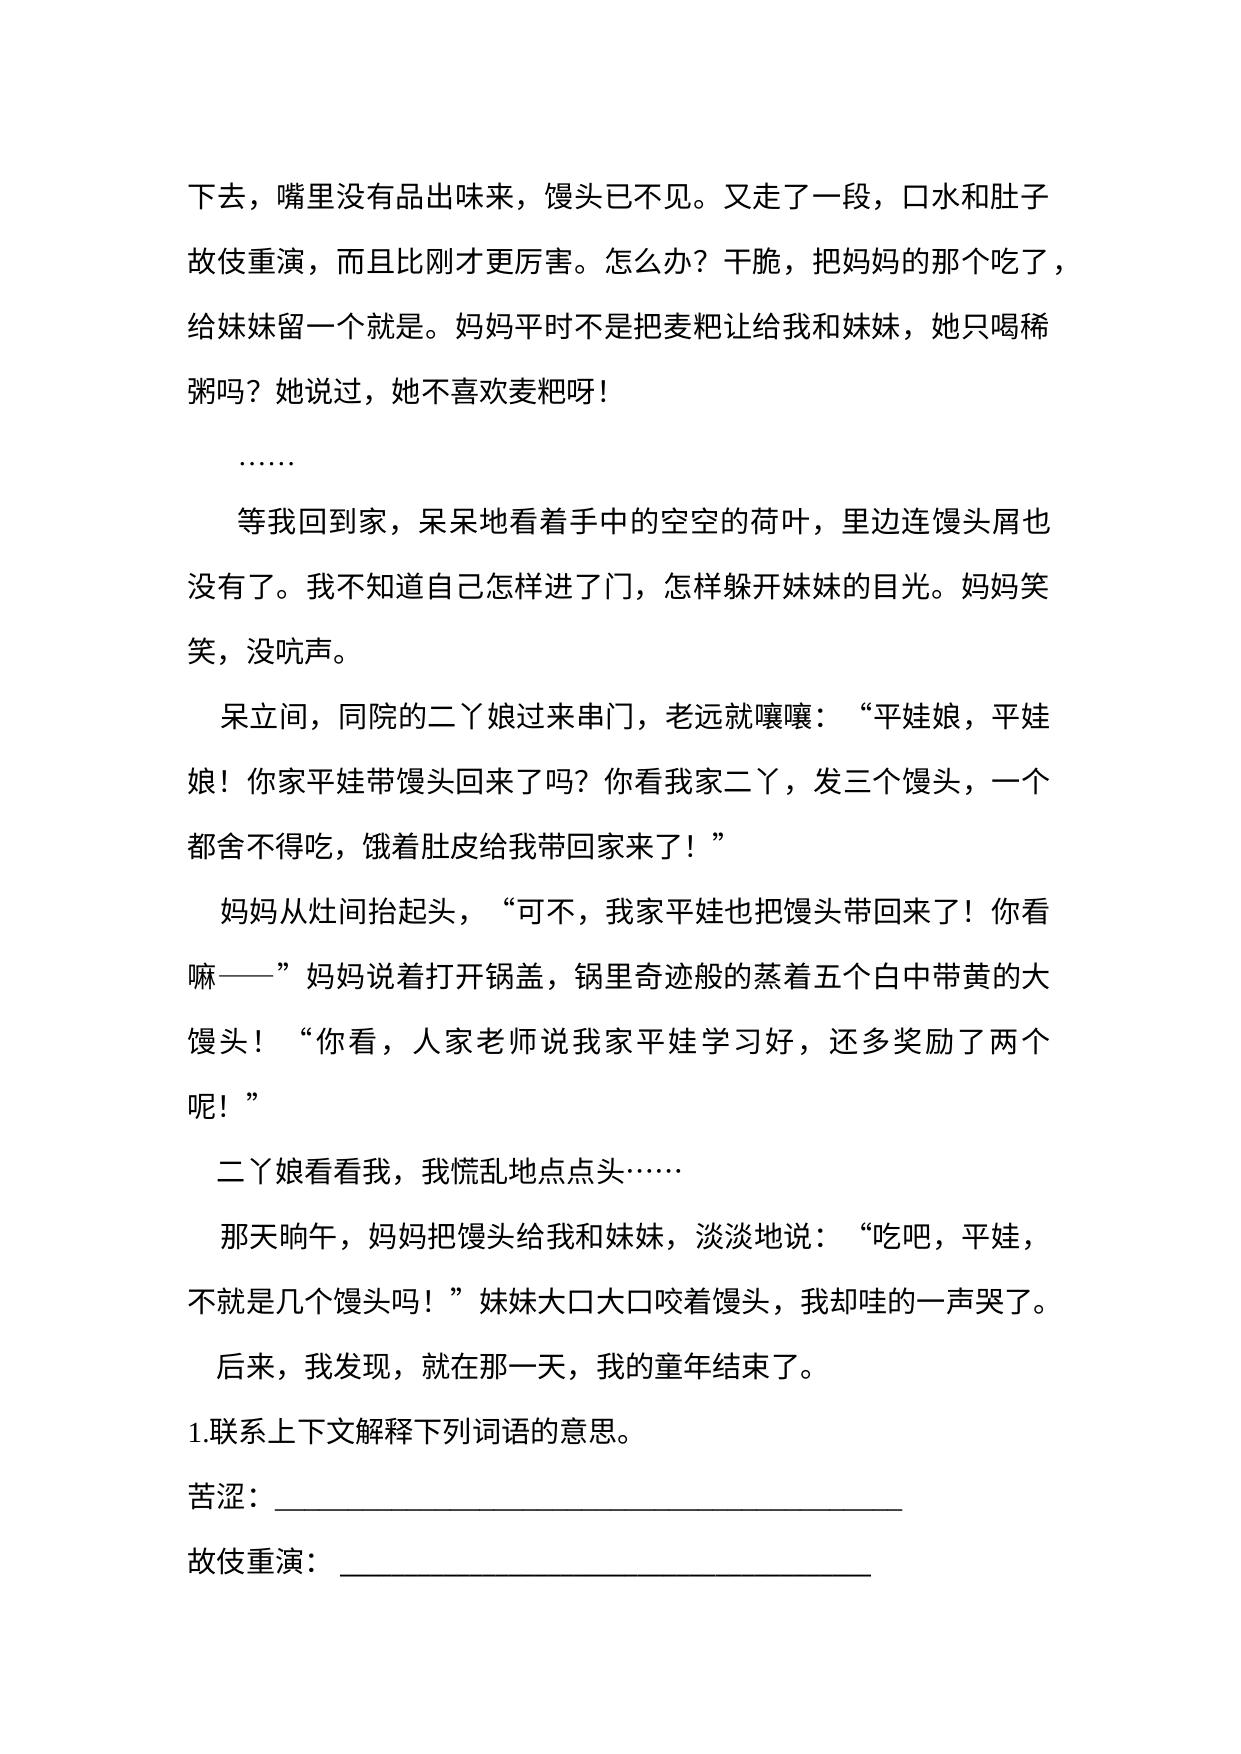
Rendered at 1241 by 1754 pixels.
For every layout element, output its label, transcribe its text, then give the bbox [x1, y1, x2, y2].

text 妈妈从灶间抬起头，“可不，我家平娃也把馒头带回来了！你看嘛——”妈妈说着打开锅盖，锅里奇迹般的蒸着五个白中带黄的大馒头！“你看，人家老师说我家平娃学习好，还多奖励了两个呢！” [187, 877, 1053, 1137]
text 呆立间，同院的二丫娘过来串门，老远就嚷嚷：“平娃娘，平娃娘！你家平娃带馒头回来了吗？你看我家二丫，发三个馒头，一个都舍不得吃，饿着肚皮给我带回家来了！” [187, 682, 1053, 877]
text 二丫娘看看我，我慌乱地点点头…… [187, 1137, 1053, 1202]
text 那天晌午，妈妈把馒头给我和妹妹，淡淡地说：“吃吧，平娃，不就是几个馒头吗！”妹妹大口大口咬着馒头，我却哇的一声哭了。 [187, 1202, 1053, 1332]
text 苦涩：___________________________________________ [187, 1462, 1053, 1527]
text 1.联系上下文解释下列词语的意思。 [187, 1397, 1053, 1462]
text 等我回到家，呆呆地看着手中的空空的荷叶，里边连馒头屑也没有了。我不知道自己怎样进了门，怎样躲开妹妹的目光。妈妈笑笑，没吭声。 [187, 487, 1053, 682]
text 故伎重演： _________________________________________ [187, 1527, 1053, 1592]
text …… [187, 422, 1053, 487]
text 后来，我发现，就在那一天，我的童年结束了。 [187, 1332, 1053, 1397]
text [187, 162, 1053, 422]
